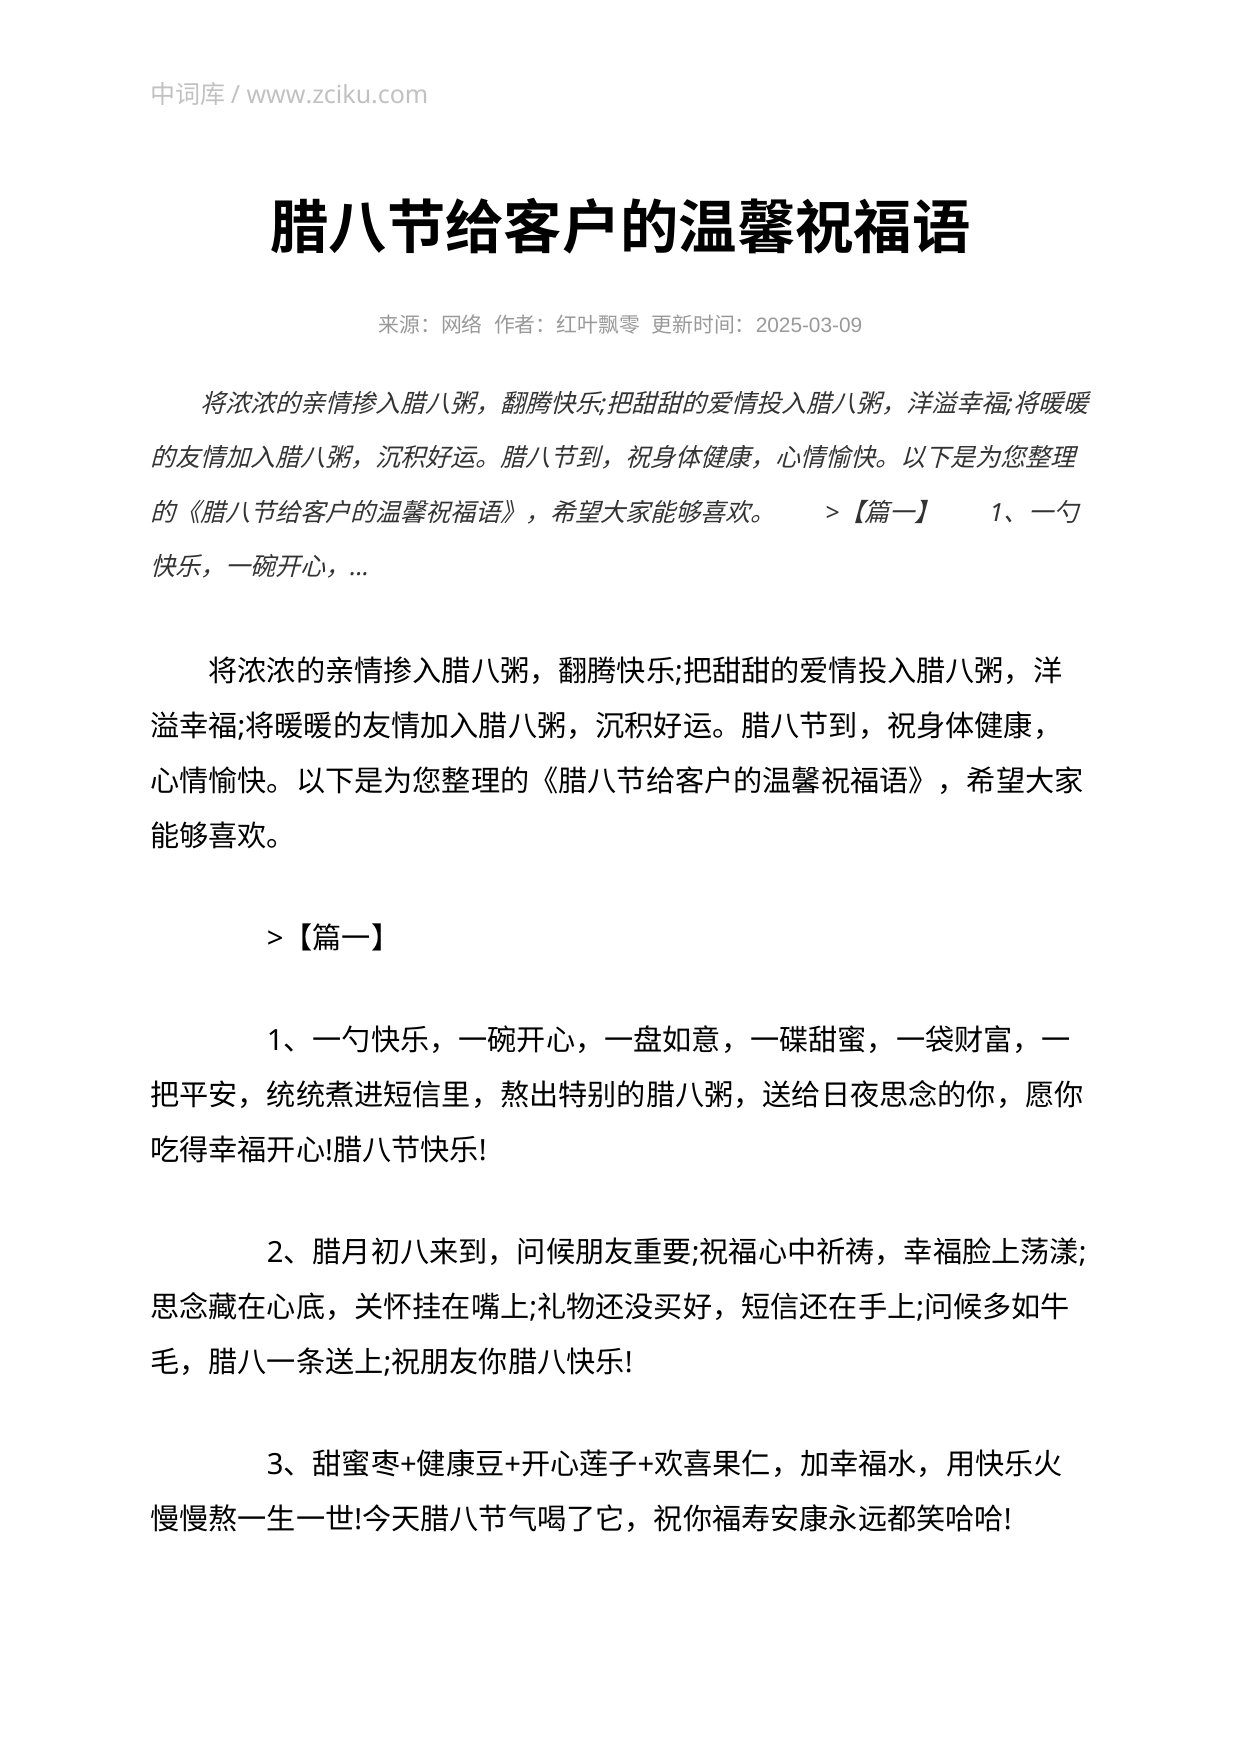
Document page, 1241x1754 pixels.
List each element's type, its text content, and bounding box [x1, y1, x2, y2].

text 将浓浓的亲情掺入腊八粥，翻腾快乐;把甜甜的爱情投入腊八粥，洋溢幸福;将暖暖的友情加入腊八粥，沉积好运。腊八节到，祝身体健康，心情愉快。以下是为您整理的《腊八节给客户的温馨祝福语》，希望大家能够喜欢。 [150, 648, 1090, 855]
text 3、甜蜜枣+健康豆+开心莲子+欢喜果仁，加幸福水，用快乐火慢慢熬一生一世!今天腊八节气喝了它，祝你福寿安康永远都笑哈哈! [150, 1440, 1090, 1538]
text 将浓浓的亲情掺入腊八粥，翻腾快乐;把甜甜的爱情投入腊八粥，洋溢幸福;将暖暖的友情加入腊八粥，沉积好运。腊八节到，祝身体健康，心情愉快。以下是为您整理的《腊八节给客户的温馨祝福语》，希望大家能够喜欢。 >【篇一】 1、一勺快乐，一碗开心，... [150, 383, 1090, 583]
subtitle 腊八节给客户的温馨祝福语 [150, 181, 1090, 266]
text 来源：网络 作者：红叶飘零 更新时间：2025-03-09 [150, 313, 1090, 337]
text >【篇一】 [150, 914, 1090, 957]
text 2、腊月初八来到，问候朋友重要;祝福心中祈祷，幸福脸上荡漾;思念藏在心底，关怀挂在嘴上;礼物还没买好，短信还在手上;问候多如牛毛，腊八一条送上;祝朋友你腊八快乐! [150, 1228, 1090, 1381]
text 1、一勺快乐，一碗开心，一盘如意，一碟甜蜜，一袋财富，一把平安，统统煮进短信里，熬出特别的腊八粥，送给日夜思念的你，愿你吃得幸福开心!腊八节快乐! [150, 1016, 1090, 1169]
